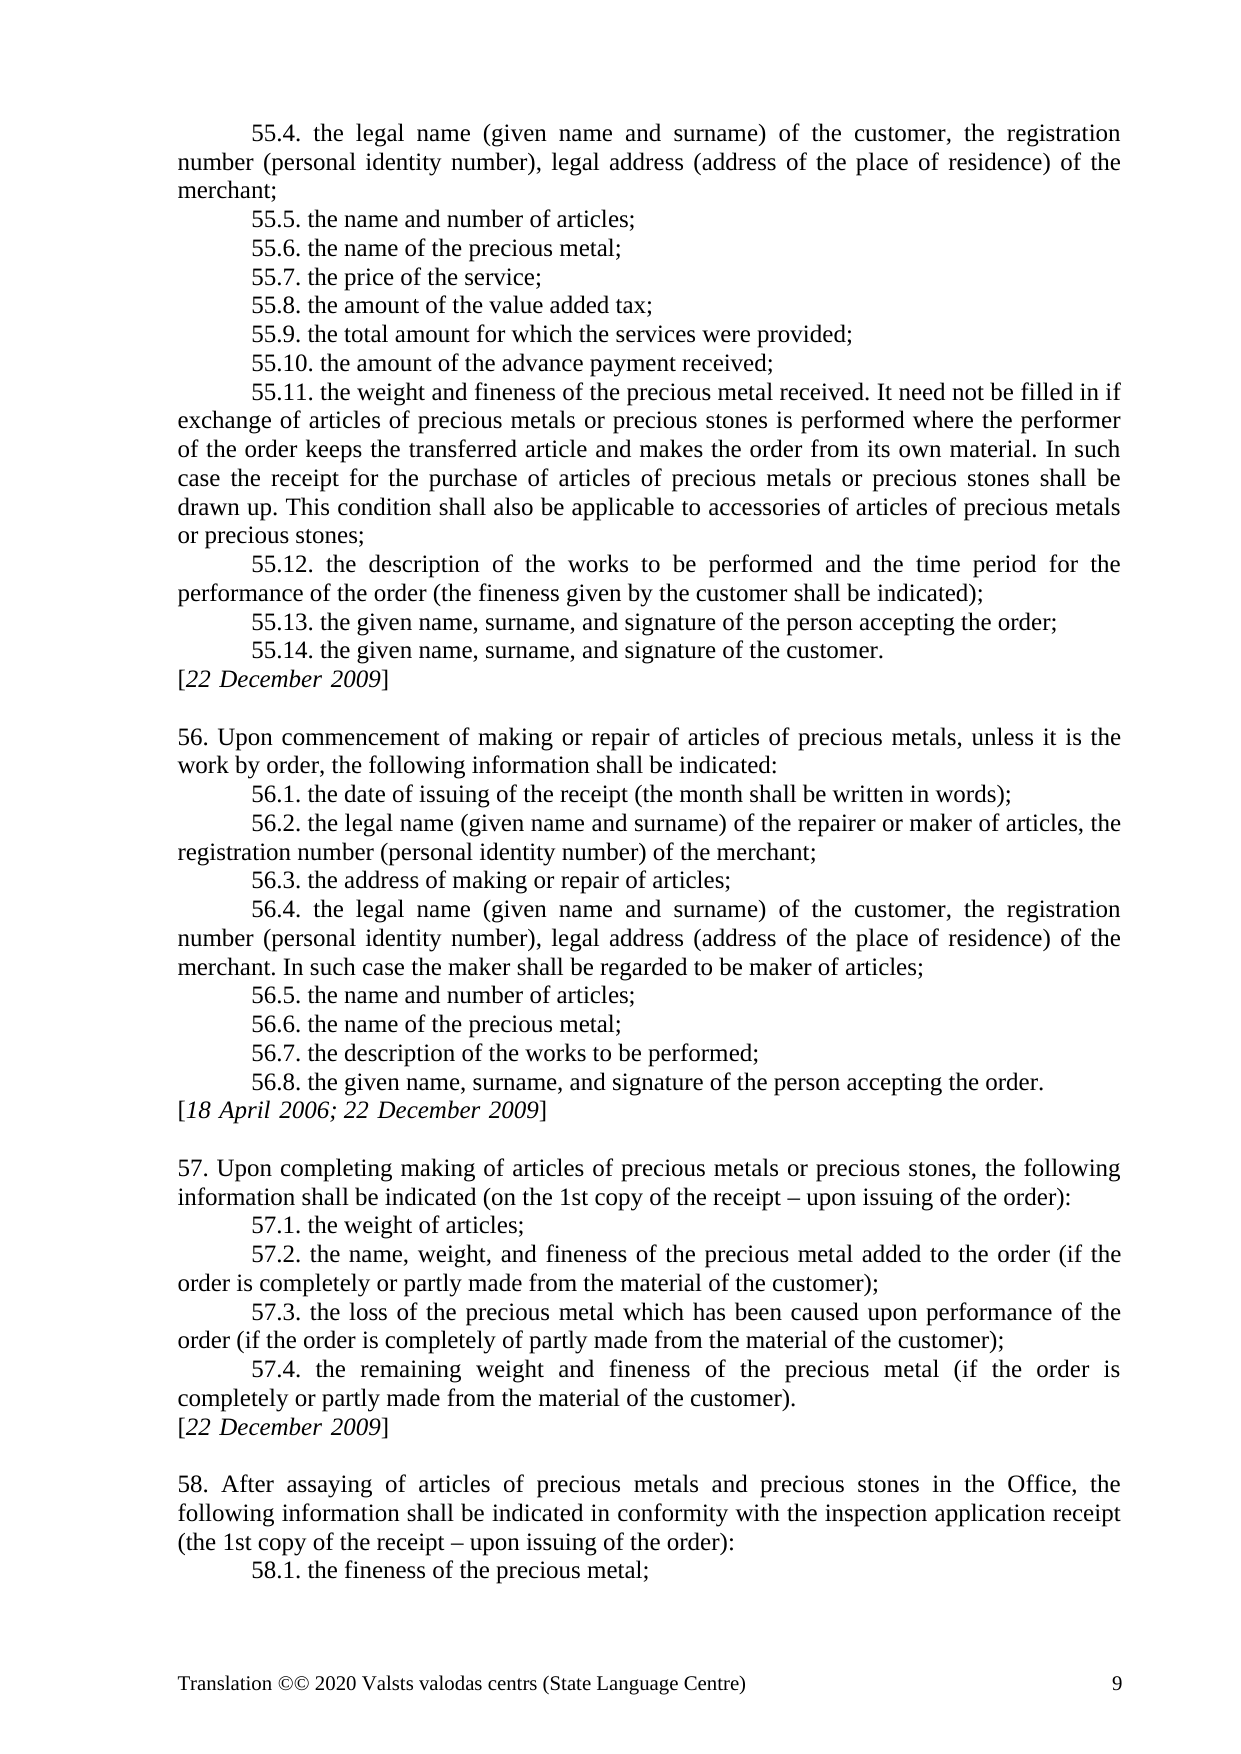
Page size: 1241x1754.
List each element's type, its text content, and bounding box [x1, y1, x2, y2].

text 56.5. the name and number of articles; [177, 981, 1122, 1009]
text 57.3. the loss of the precious metal which has been caused upon performance of the order (if the order is completely of partly made from the material of the customer); [177, 1297, 1122, 1354]
text 57.4. the remaining weight and fineness of the precious metal (if the order is completely or partly made from the material of the customer). [177, 1354, 1122, 1412]
text [22 December 2009] [177, 664, 1122, 693]
text 57.1. the weight of articles; [177, 1211, 1122, 1239]
text 55.13. the given name, surname, and signature of the person accepting the order; [177, 607, 1122, 636]
text 58. After assaying of articles of precious metals and precious stones in the Office, the following information shall be indicated in conformity with the inspection application receipt (the 1st copy of the receipt – upon issuing of the order): [177, 1469, 1122, 1556]
text 56.3. the address of making or repair of articles; [177, 866, 1122, 894]
text 55.4. the legal name (given name and surname) of the customer, the registration number (personal identity number), legal address (address of the place of residence) of the merchant; [177, 118, 1122, 204]
text 58.1. the fineness of the precious metal; [177, 1556, 1122, 1584]
text 56. Upon commencement of making or repair of articles of precious metals, unless it is the work by order, the following information shall be indicated: [177, 722, 1122, 779]
text 57.2. the name, weight, and fineness of the precious metal added to the order (if the order is completely or partly made from the material of the customer); [177, 1239, 1122, 1297]
text 56.4. the legal name (given name and surname) of the customer, the registration number (personal identity number), legal address (address of the place of residence) of the merchant. In such case the maker shall be regarded to be maker of articles; [177, 894, 1122, 981]
text 56.6. the name of the precious metal; [177, 1009, 1122, 1038]
text 56.8. the given name, surname, and signature of the person accepting the order. [177, 1067, 1122, 1096]
text 55.8. the amount of the value added tax; [177, 291, 1122, 319]
text 56.2. the legal name (given name and surname) of the repairer or maker of articles, the registration number (personal identity number) of the merchant; [177, 808, 1122, 866]
text 56.7. the description of the works to be performed; [177, 1038, 1122, 1067]
text 55.10. the amount of the advance payment received; [177, 348, 1122, 377]
text [18 April 2006; 22 December 2009] [177, 1096, 1122, 1124]
text 55.9. the total amount for which the services were provided; [177, 319, 1122, 348]
text 57. Upon completing making of articles of precious metals or precious stones, the following information shall be indicated (on the 1st copy of the receipt – upon issuing of the order): [177, 1153, 1122, 1211]
text 56.1. the date of issuing of the receipt (the month shall be written in words); [177, 779, 1122, 808]
text 55.14. the given name, surname, and signature of the customer. [177, 636, 1122, 664]
text 55.7. the price of the service; [177, 262, 1122, 291]
text [22 December 2009] [177, 1412, 1122, 1441]
text 55.12. the description of the works to be performed and the time period for the performance of the order (the fineness given by the customer shall be indicated); [177, 549, 1122, 607]
text 55.11. the weight and fineness of the precious metal received. It need not be filled in if exchange of articles of precious metals or precious stones is performed where the performer of the order keeps the transferred article and makes the order from its own material. In such case the receipt for the purchase of articles of precious metals or precious stones shall be drawn up. This condition shall also be applicable to accessories of articles of precious metals or precious stones; [177, 377, 1122, 549]
text 55.5. the name and number of articles; [177, 204, 1122, 233]
text 55.6. the name of the precious metal; [177, 233, 1122, 262]
